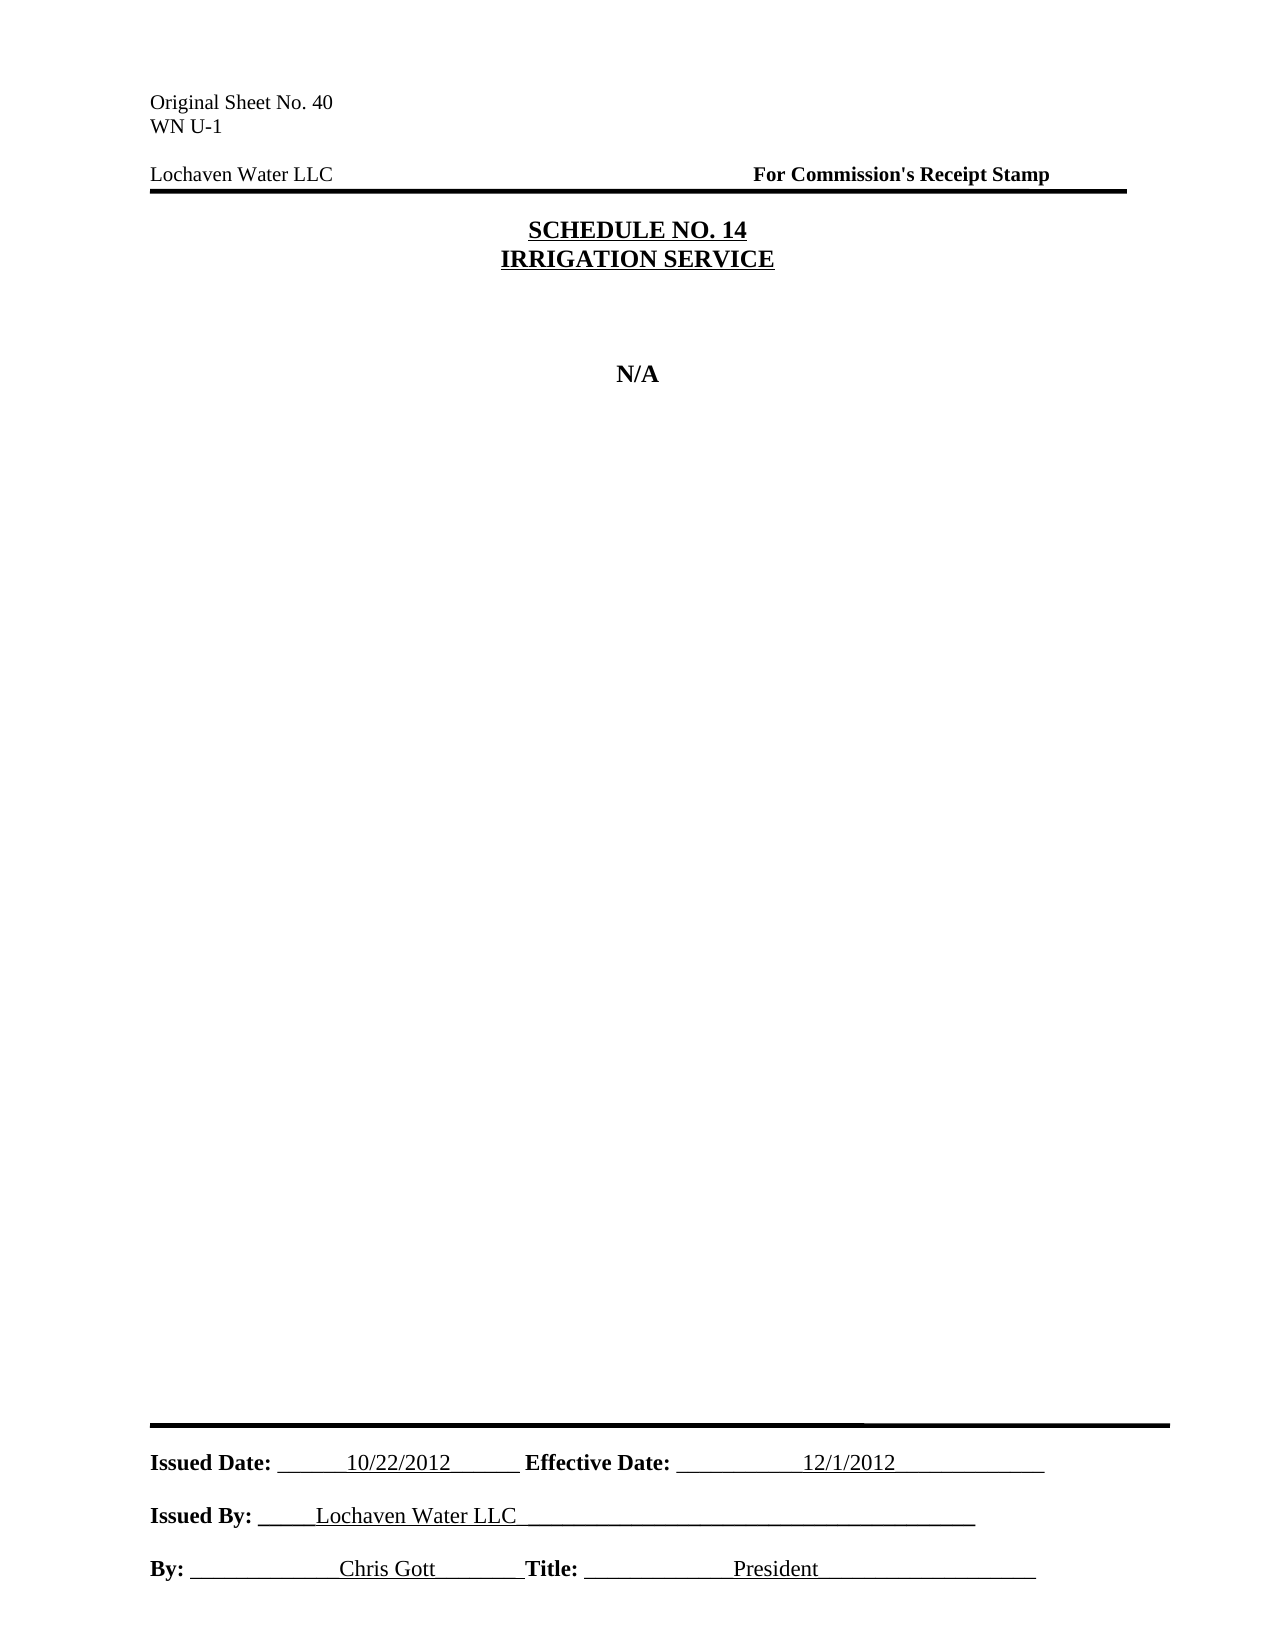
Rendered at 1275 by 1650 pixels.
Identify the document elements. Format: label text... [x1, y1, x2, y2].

text SCHEDULE NO. 14 [150, 215, 1125, 244]
text IRRIGATION SERVICE [150, 244, 1125, 272]
text N/A [150, 359, 1125, 387]
